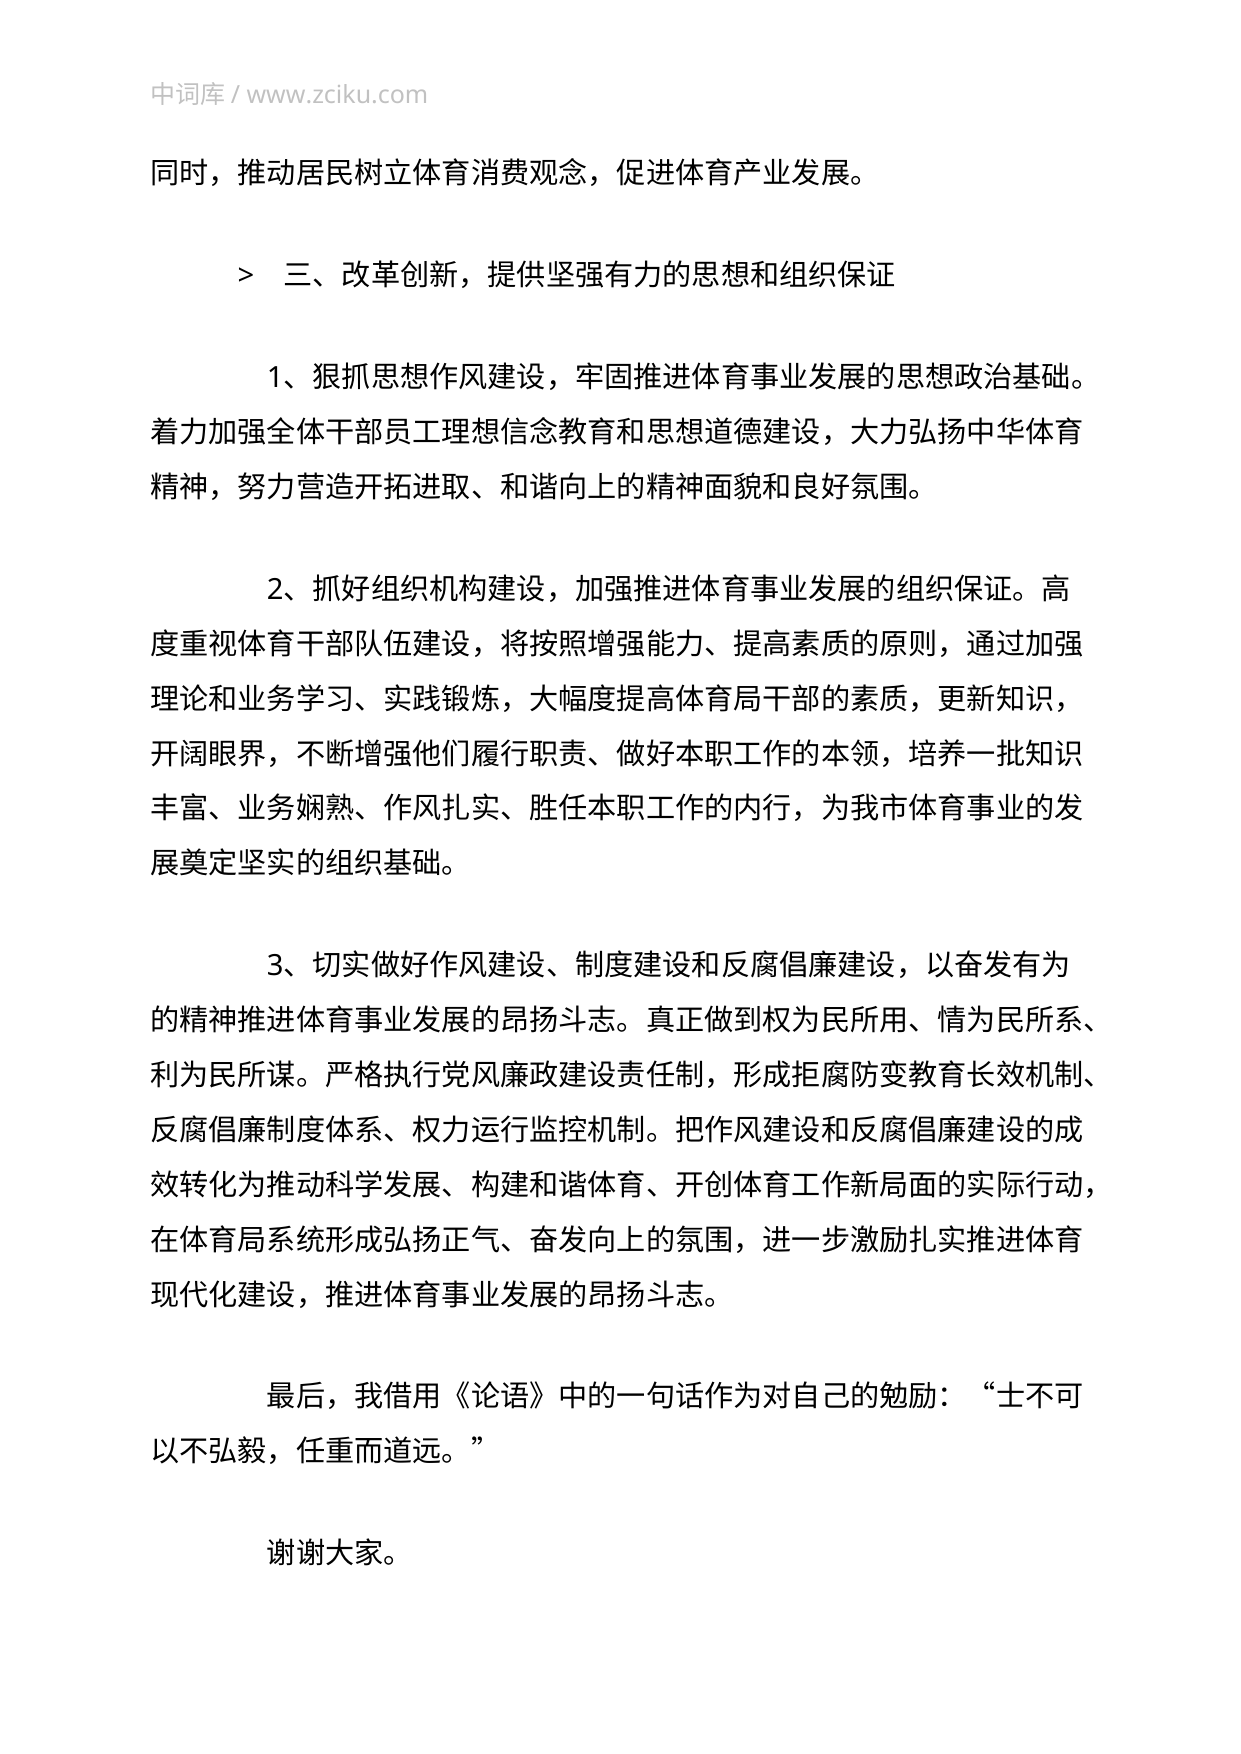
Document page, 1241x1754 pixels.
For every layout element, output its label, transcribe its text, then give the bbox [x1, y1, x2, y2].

text > 三、改革创新，提供坚强有力的思想和组织保证 [150, 252, 1090, 294]
text 1、狠抓思想作风建设，牢固推进体育事业发展的思想政治基础。着力加强全体干部员工理想信念教育和思想道德建设，大力弘扬中华体育精神，努力营造开拓进取、和谐向上的精神面貌和良好氛围。 [150, 354, 1090, 506]
text 最后，我借用《论语》中的一句话作为对自己的勉励：“士不可以不弘毅，任重而道远。” [150, 1373, 1090, 1470]
text 2、抓好组织机构建设，加强推进体育事业发展的组织保证。高度重视体育干部队伍建设，将按照增强能力、提高素质的原则，通过加强理论和业务学习、实践锻炼，大幅度提高体育局干部的素质，更新知识，开阔眼界，不断增强他们履行职责、做好本职工作的本领，培养一批知识丰富、业务娴熟、作风扎实、胜任本职工作的内行，为我市体育事业的发展奠定坚实的组织基础。 [150, 565, 1090, 882]
text 谢谢大家。 [150, 1530, 1090, 1572]
text 3、切实做好作风建设、制度建设和反腐倡廉建设，以奋发有为的精神推进体育事业发展的昂扬斗志。真正做到权为民所用、情为民所系、利为民所谋。严格执行党风廉政建设责任制，形成拒腐防变教育长效机制、反腐倡廉制度体系、权力运行监控机制。把作风建设和反腐倡廉建设的成效转化为推动科学发展、构建和谐体育、开创体育工作新局面的实际行动，在体育局系统形成弘扬正气、奋发向上的氛围，进一步激励扎实推进体育现代化建设，推进体育事业发展的昂扬斗志。 [150, 942, 1090, 1313]
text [150, 150, 1090, 192]
